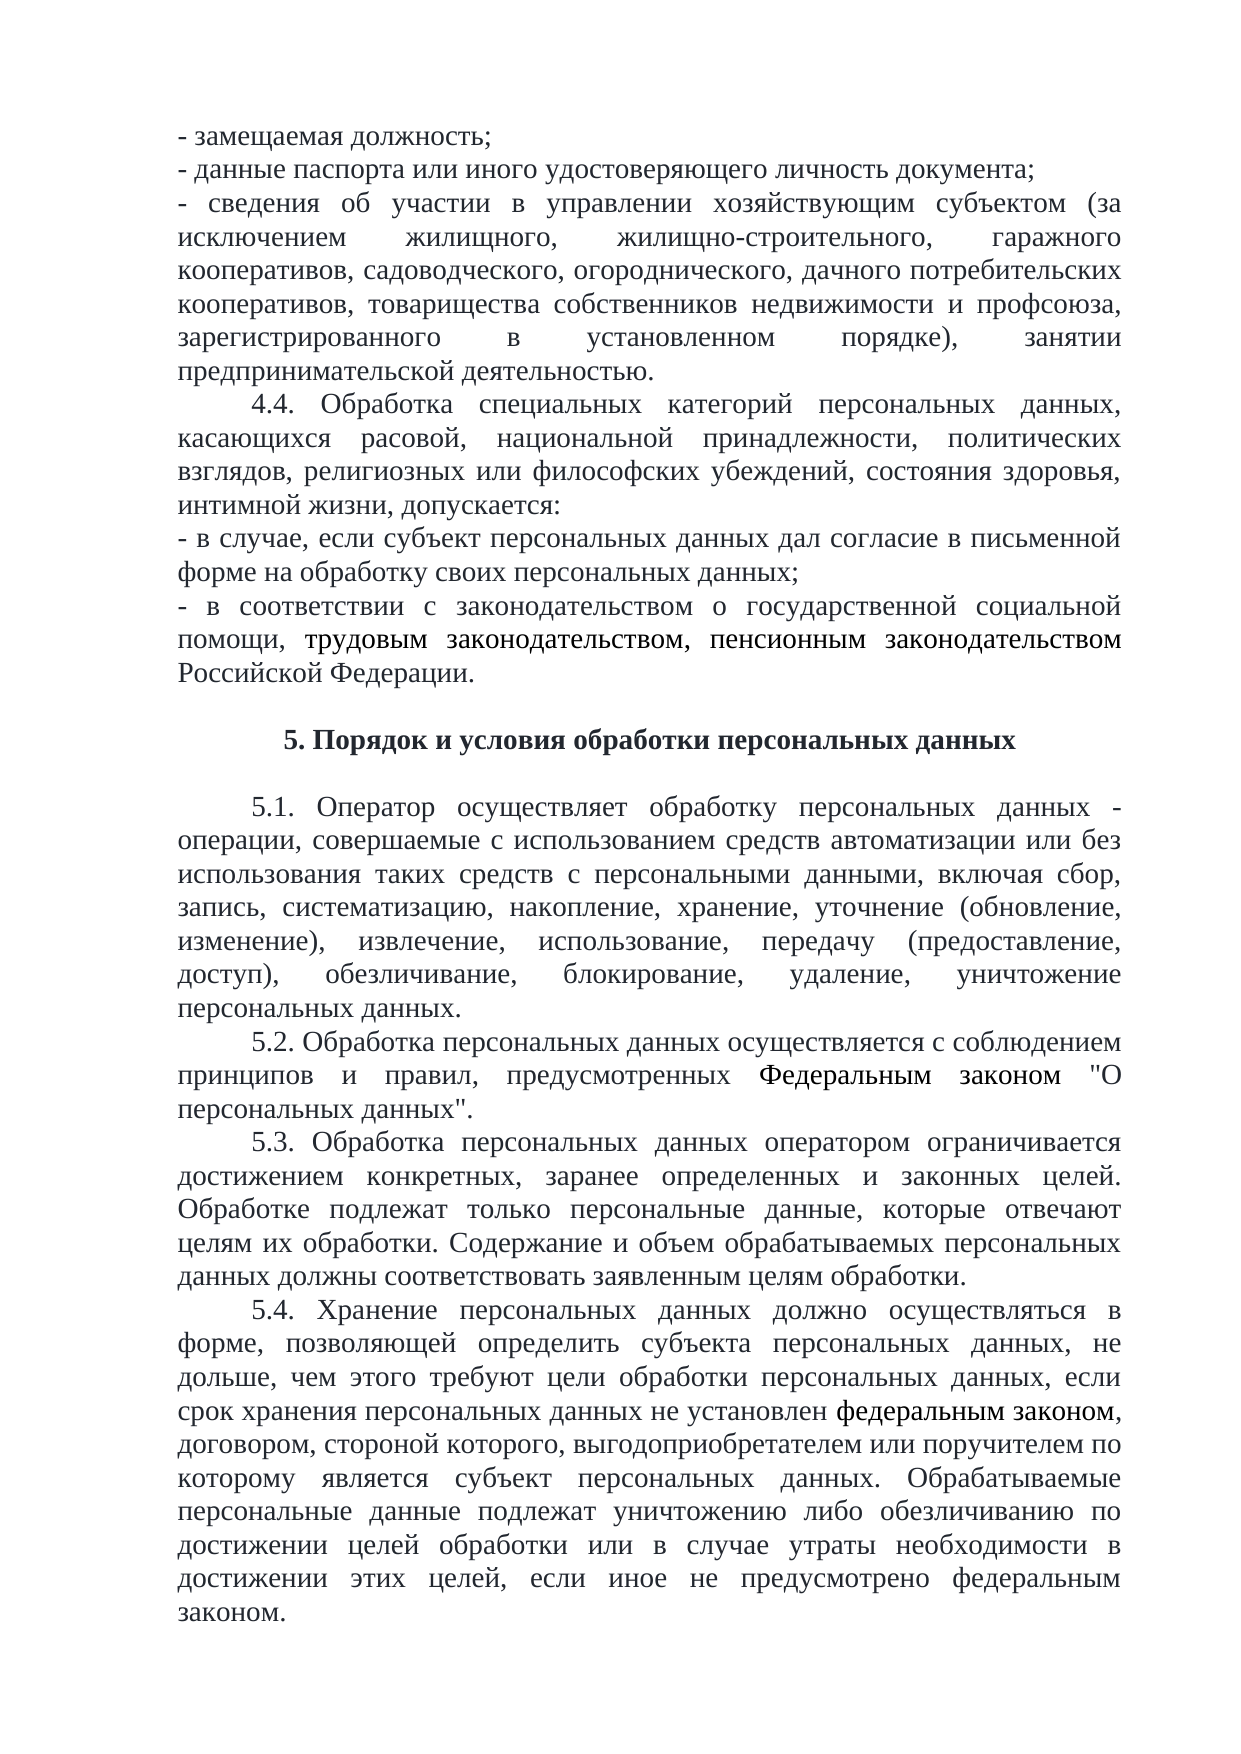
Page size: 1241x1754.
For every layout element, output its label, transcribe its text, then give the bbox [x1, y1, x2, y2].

text 5.2. Обработка персональных данных осуществляется с соблюдением принципов и правил, предусмотренных Федеральным законом "О персональных данных". [177, 1024, 1122, 1124]
text 4.4. Обработка специальных категорий персональных данных, касающихся расовой, национальной принадлежности, политических взглядов, религиозных или философских убеждений, состояния здоровья, интимной жизни, допускается: [177, 386, 1122, 521]
text 5.3. Обработка персональных данных оператором ограничивается достижением конкретных, заранее определенных и законных целей. Обработке подлежат только персональные данные, которые отвечают целям их обработки. Содержание и объем обрабатываемых персональных данных должны соответствовать заявленным целям обработки. [177, 1124, 1122, 1292]
text 5.4. Хранение персональных данных должно осуществляться в форме, позволяющей определить субъекта персональных данных, не дольше, чем этого требуют цели обработки персональных данных, если срок хранения персональных данных не установлен федеральным законом, договором, стороной которого, выгодоприобретателем или поручителем по которому является субъект персональных данных. Обрабатываемые персональные данные подлежат уничтожению либо обезличиванию по достижении целей обработки или в случае утраты необходимости в достижении этих целей, если иное не предусмотрено федеральным законом. [177, 1292, 1122, 1627]
text - замещаемая должность; [177, 118, 1122, 152]
text 5.1. Оператор осуществляет обработку персональных данных - операции, совершаемые с использованием средств автоматизации или без использования таких средств с персональными данными, включая сбор, запись, систематизацию, накопление, хранение, уточнение (обновление, изменение), извлечение, использование, передачу (предоставление, доступ), обезличивание, блокирование, удаление, уничтожение персональных данных. [177, 789, 1122, 1024]
text - данные паспорта или иного удостоверяющего личность документа; [177, 152, 1122, 185]
text - сведения об участии в управлении хозяйствующим субъектом (за исключением жилищного, жилищно-строительного, гаражного кооперативов, садоводческого, огороднического, дачного потребительских кооперативов, товарищества собственников недвижимости и профсоюза, зарегистрированного в установленном порядке), занятии предпринимательской деятельностью. [177, 185, 1122, 386]
text 5. Порядок и условия обработки персональных данных [177, 722, 1122, 755]
text - в соответствии с законодательством о государственной социальной помощи, трудовым законодательством, пенсионным законодательством Российской Федерации. [177, 588, 1122, 688]
text - в случае, если субъект персональных данных дал согласие в письменной форме на обработку своих персональных данных; [177, 521, 1122, 588]
